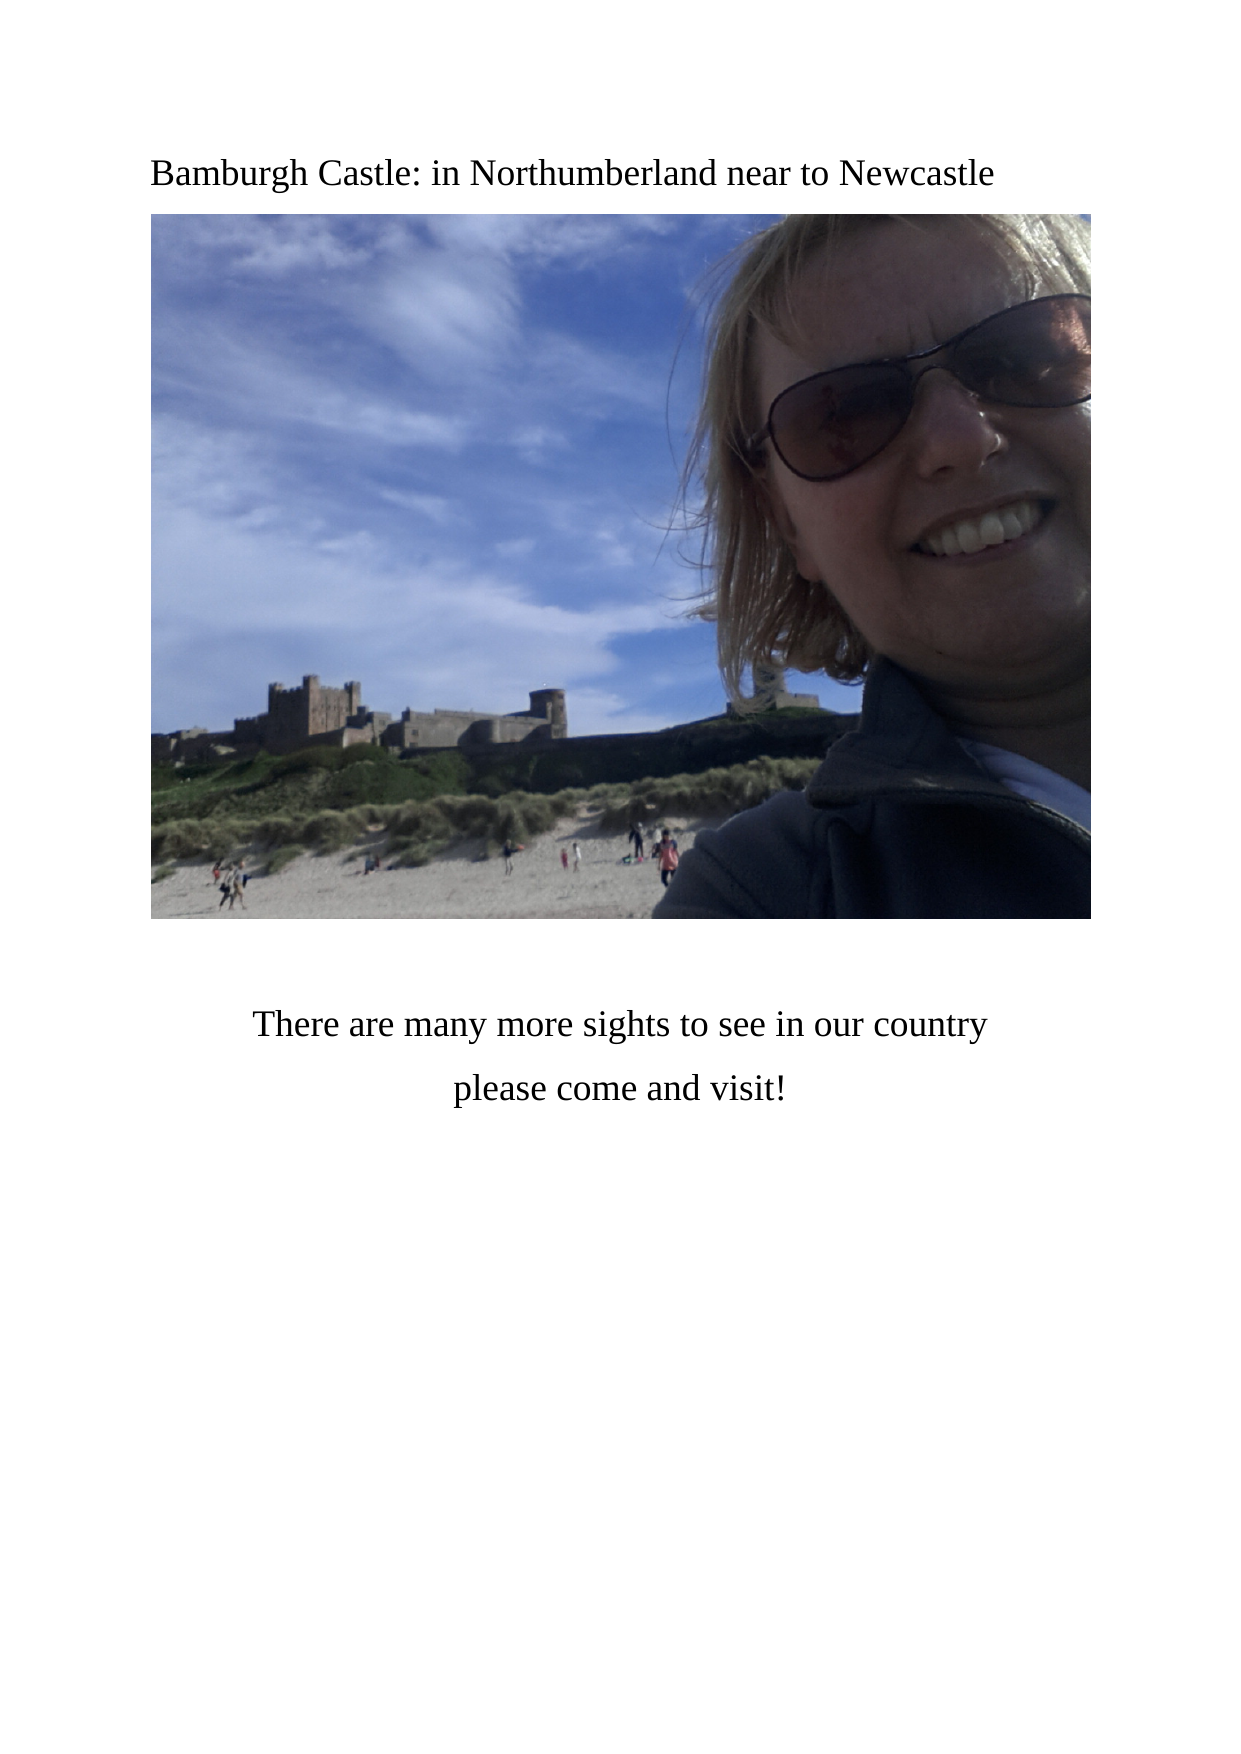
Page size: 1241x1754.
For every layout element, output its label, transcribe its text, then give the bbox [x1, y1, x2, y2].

text There are many more sights to see in our country [150, 1002, 1090, 1045]
text Bamburgh Castle: in Northumberland near to Newcastle [150, 150, 1090, 193]
text please come and visit! [150, 1065, 1090, 1108]
picture [152, 214, 1090, 919]
